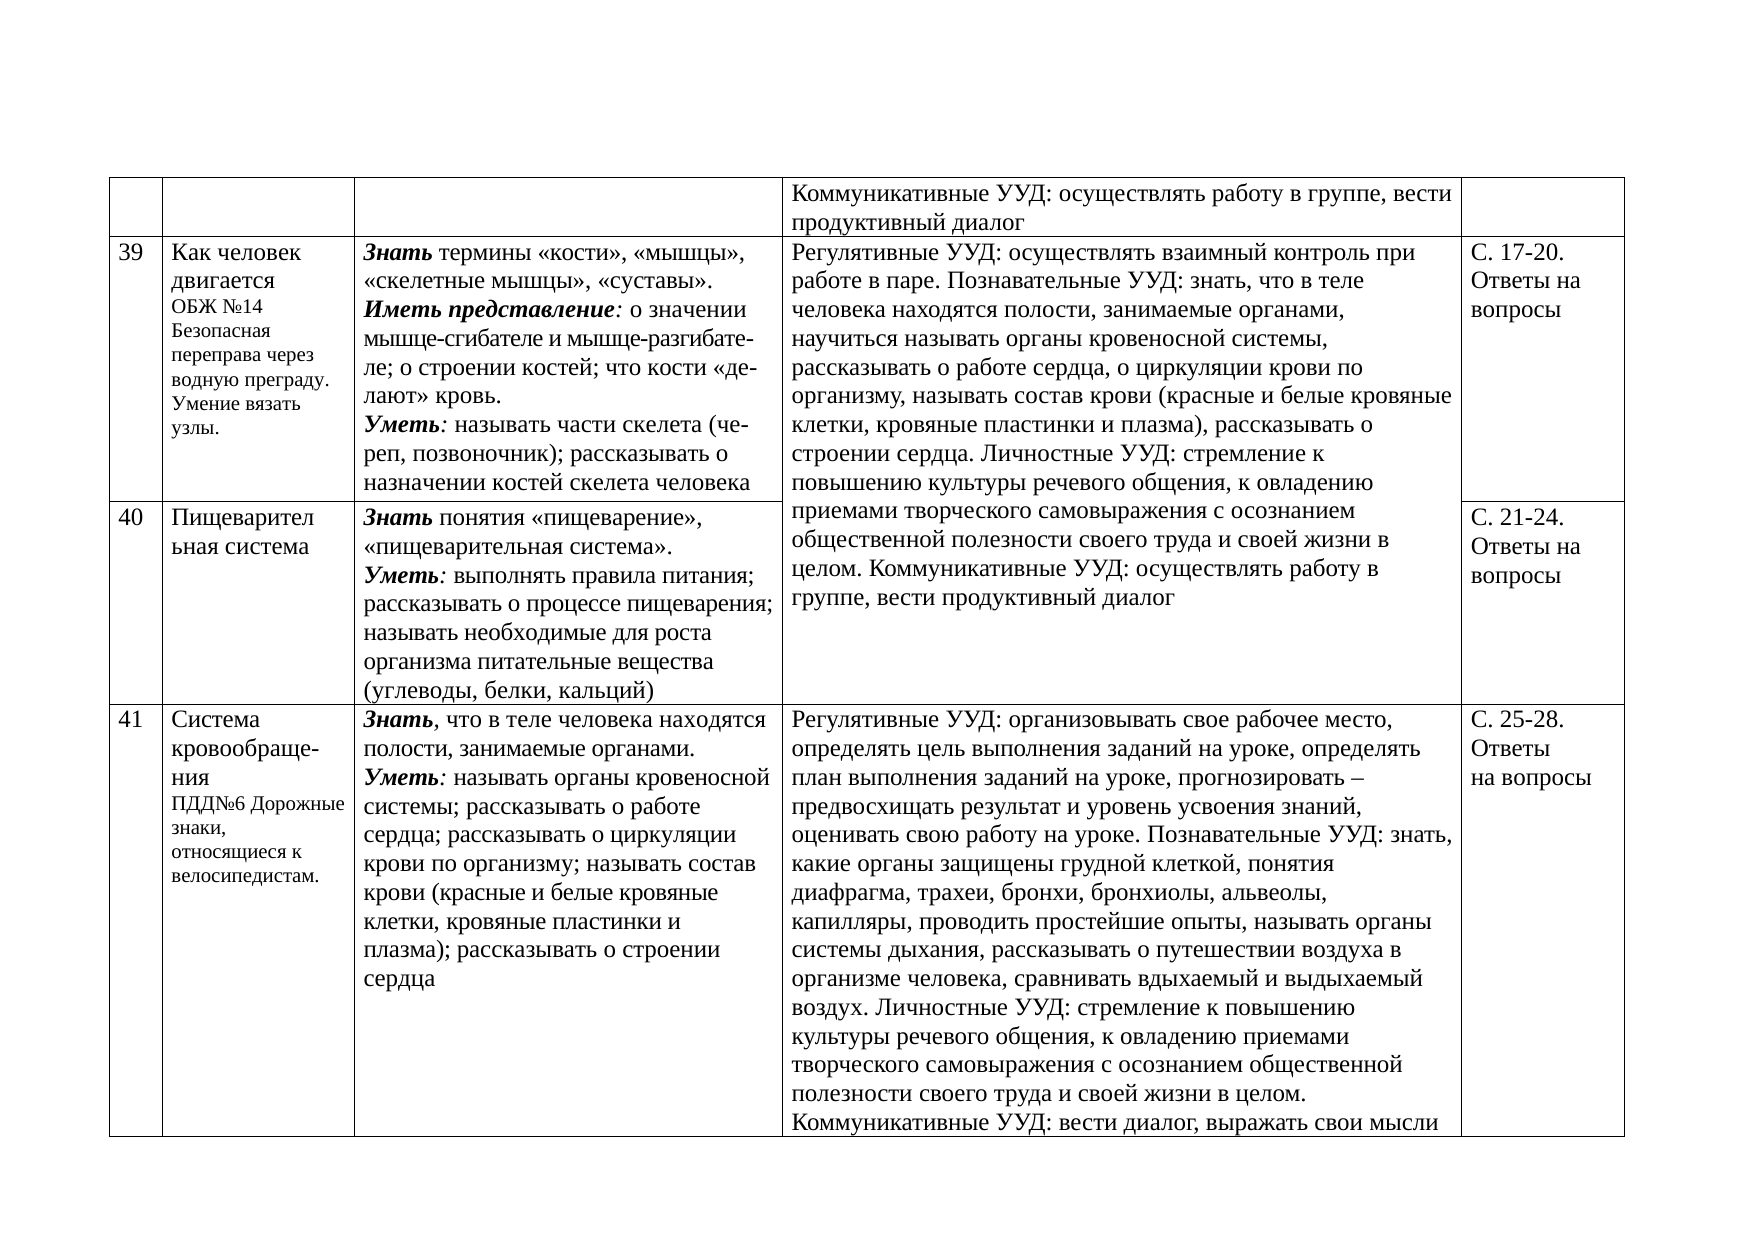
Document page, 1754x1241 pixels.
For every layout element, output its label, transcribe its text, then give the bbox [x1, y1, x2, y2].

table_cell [355, 705, 782, 1136]
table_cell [1462, 705, 1624, 1136]
table_cell Пищеварительная система [163, 502, 354, 703]
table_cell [1462, 178, 1624, 236]
table_cell 40 [110, 502, 162, 703]
table_cell С. 21-24. Ответы на вопросы [1462, 502, 1624, 703]
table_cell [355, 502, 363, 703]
table_cell 39 [110, 237, 162, 501]
table_cell Как человек двигается ОБЖ №14 Безопасная переправа через водную преграду. Умение вязать узлы. [163, 237, 354, 501]
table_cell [163, 705, 354, 1136]
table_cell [783, 705, 1461, 1136]
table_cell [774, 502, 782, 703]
table_cell С. 17-20. Ответы на вопросы [1462, 237, 1624, 501]
table_cell Регулятивные УУД: осуществлять взаимный контроль при работе в паре. Познавательные УУД: знать, что в теле человека находятся полости, занимаемые органами, научиться называть органы кровеносной системы, рассказывать о работе сердца, о циркуляции крови по организму, называть состав крови (красные и белые кровяные клетки, кровяные пластинки и плазма), рассказывать о строении сердца. Личностные УУД: стремление к повышению культуры речевого общения, к овладению приемами творческого самовыражения с осознанием общественной полезности своего труда и своей жизни в целом. Коммуникативные УУД: осуществлять работу в группе, вести продуктивный диалог [783, 237, 1461, 703]
table_cell Знать термины «кости», «мышцы», «скелетные мышцы», «суставы». Иметь представление: о значении мышце-сгибателе и мышце-разгибателе; о строении костей; что кости «делают» кровь. Уметь: называть части скелета (череп, позвоночник); рассказывать о назначении костей скелета человека [355, 237, 782, 501]
table_cell 41 [110, 705, 162, 1136]
